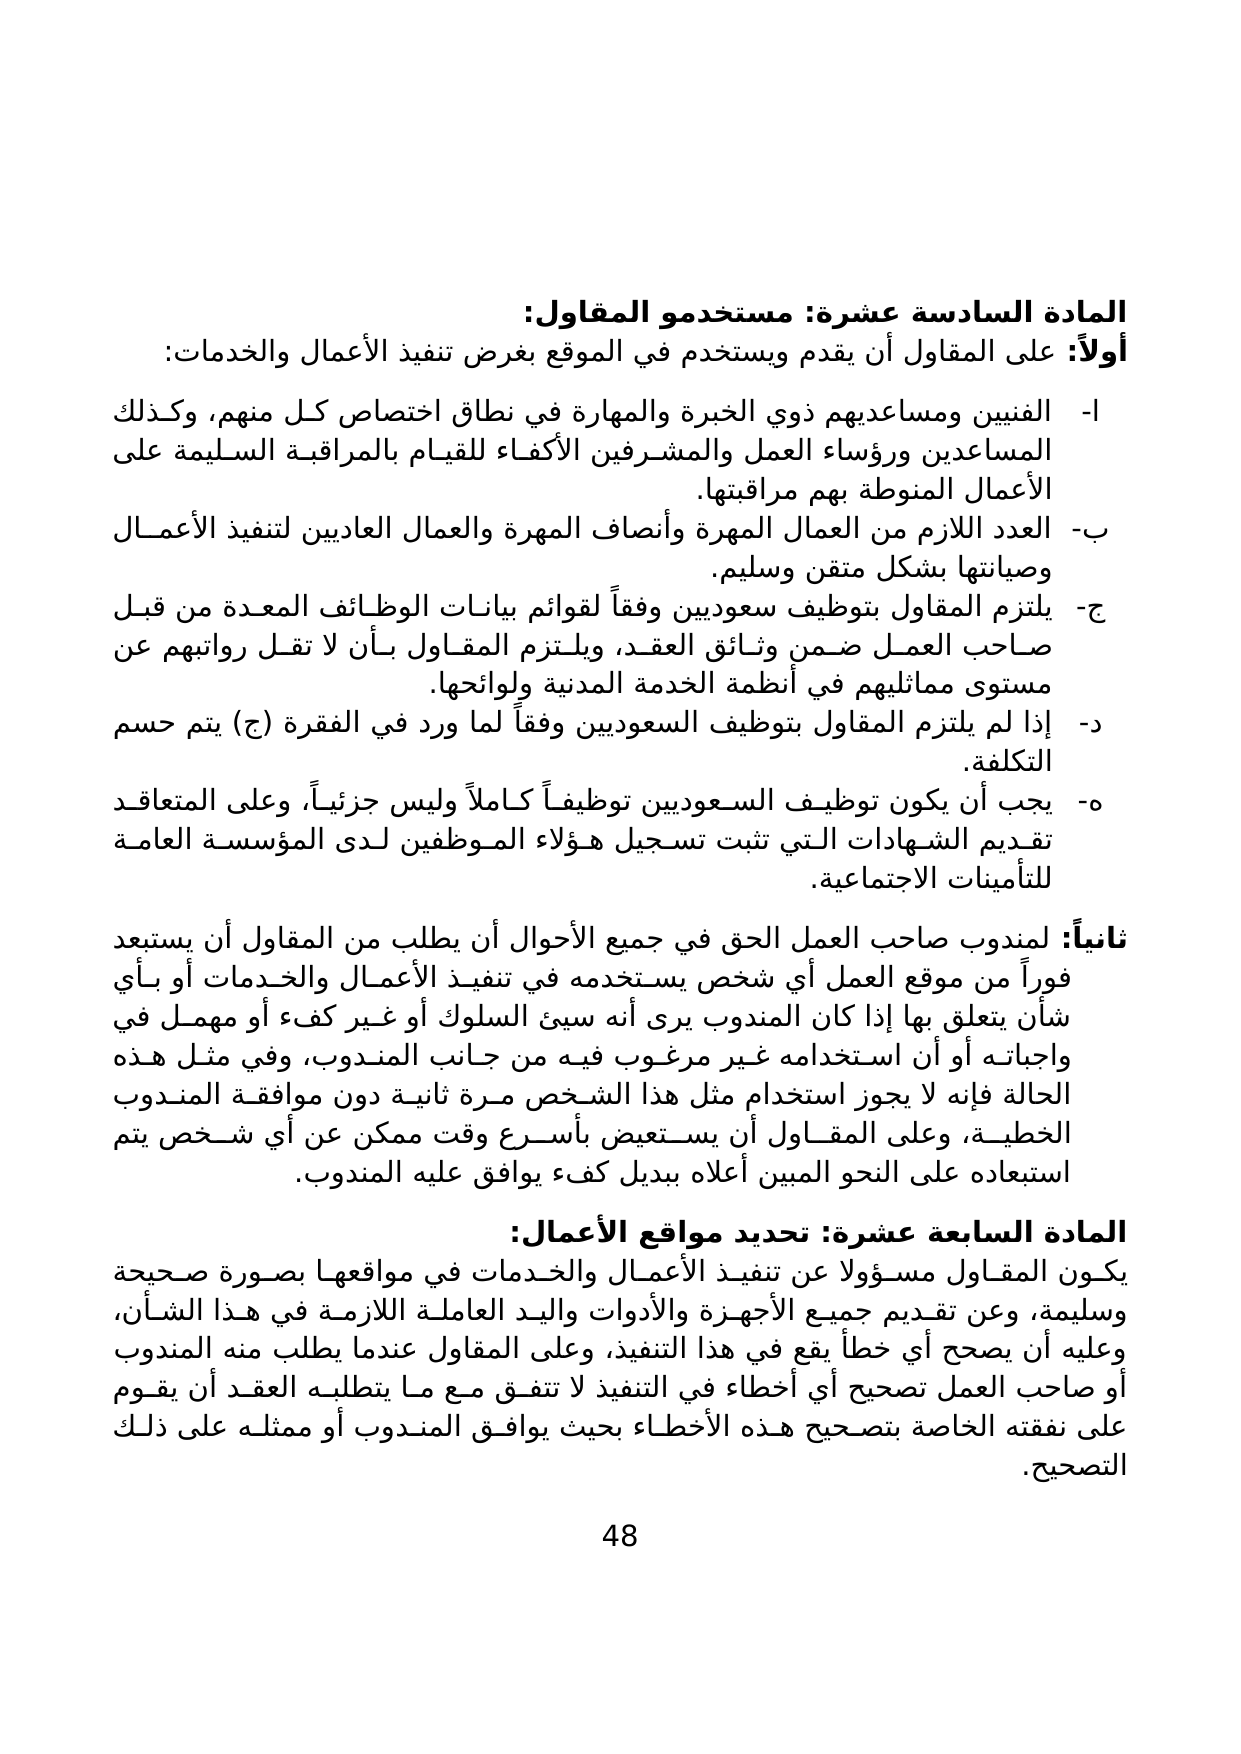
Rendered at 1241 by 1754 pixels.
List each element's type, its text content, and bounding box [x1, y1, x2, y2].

text أولاً: على المقاول أن يقدم ويستخدم في الموقع بغرض تنفيذ الأعمال والخدمات: [112, 334, 1128, 368]
list يلتزم المقاول بتوظيف سعوديين وفقاً لقوائم بيانات الوظائف المعدة من قبل صاحب العمل ضمن وثائق العقد، ويلتزم المقاول بأن لا تقل رواتبهم عن مستوى مماثليهم في أنظمة الخدمة المدنية ولوائحها. [112, 589, 1091, 701]
list العدد اللازم من العمال المهرة وأنصاف المهرة والعمال العاديين لتنفيذ الأعمال وصيانتها بشكل متقن وسليم. [112, 511, 1091, 584]
text ثانياً: لمندوب صاحب العمل الحق في جميع الأحوال أن يطلب من المقاول أن يستبعد فوراً من موقع العمل أي شخص يستخدمه في تنفيذ الأعمال والخدمات أو بأي شأن يتعلق بها إذا كان المندوب يرى أنه سيئ السلوك أو غير كفء أو مهمل في واجباته أو أن استخدامه غير مرغوب فيه من جانب المندوب، وفي مثل هذه الحالة فإنه لا يجوز استخدام مثل هذا الشخص مرة ثانية دون موافقة المندوب الخطية، وعلى المقاول أن يستعيض بأسرع وقت ممكن عن أي شخص يتم استبعاده على النحو المبين أعلاه ببديل كفء يوافق عليه المندوب. [112, 921, 1128, 1189]
text يكون المقاول مسؤولا عن تنفيذ الأعمال والخدمات في مواقعها بصورة صحيحة وسليمة، وعن تقديم جميع الأجهزة والأدوات واليد العاملة اللازمة في هذا الشأن، وعليه أن يصحح أي خطأ يقع في هذا التنفيذ، وعلى المقاول عندما يطلب منه المندوب أو صاحب العمل تصحيح أي أخطاء في التنفيذ لا تتفق مع ما يتطلبه العقد أن يقوم على نفقته الخاصة بتصحيح هذه الأخطاء بحيث يوافق المندوب أو ممثله على ذلك التصحيح. [112, 1254, 1128, 1483]
list إذا لم يلتزم المقاول بتوظيف السعوديين وفقاً لما ورد في الفقرة (ج) يتم حسم التكلفة. [112, 706, 1091, 779]
subtitle المادة السادسة عشرة: مستخدمو المقاول: [112, 295, 1128, 329]
list يجب أن يكون توظيف السعوديين توظيفاً كاملاً وليس جزئياً، وعلى المتعاقد تقديم الشهادات التي تثبت تسجيل هؤلاء الموظفين لدى المؤسسة العامة للتأمينات الاجتماعية. [112, 784, 1091, 896]
list الفنيين ومساعديهم ذوي الخبرة والمهارة في نطاق اختصاص كل منهم، وكذلك المساعدين ورؤساء العمل والمشرفين الأكفاء للقيام بالمراقبة السليمة على الأعمال المنوطة بهم مراقبتها. [112, 394, 1091, 506]
subtitle المادة السابعة عشرة: تحديد مواقع الأعمال: [112, 1215, 1128, 1249]
